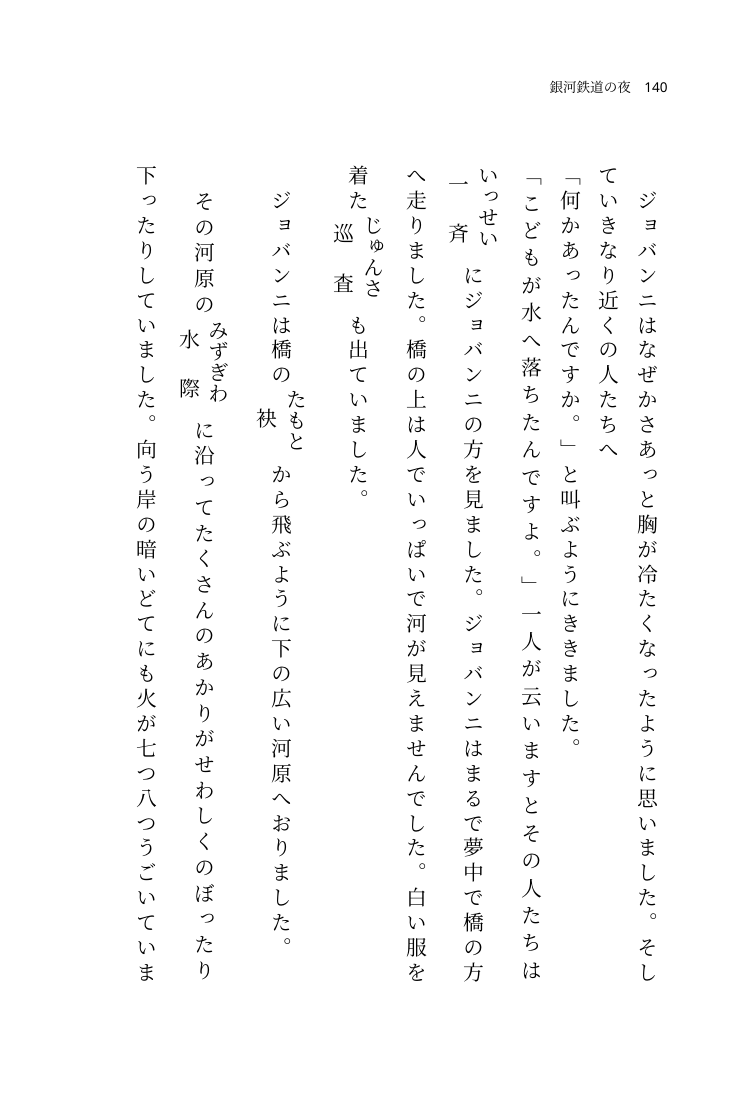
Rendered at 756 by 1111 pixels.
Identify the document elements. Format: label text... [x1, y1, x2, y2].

text ジョバンニは橋のから飛ぶように下の広い河原へおりました。 [243, 165, 320, 987]
text その河原のに沿ってたくさんのあかりがせわしくのぼったり下ったりしていました。向う岸の暗いどてにも火が七つ八つうごいていました。そのまん中をもうのあかりもない川が、わずかに音をたてて灰いろにしずかに流れていたのでした。 [127, 165, 243, 987]
text ジョバンニはなぜかさあっと胸が冷たくなったように思いました。そしていきなり近くの人たちへ [590, 165, 667, 987]
text 「こどもが水へ落ちたんですよ。」一人が云いますとその人たちはにジョバンニの方を見ました。ジョバンニはまるで夢中で橋の方へ走りました。橋の上は人でいっぱいで河が見えませんでした。白い服を着たも出ていました。 [320, 165, 551, 987]
text 「何かあったんですか。」と叫ぶようにききました。 [551, 165, 590, 987]
